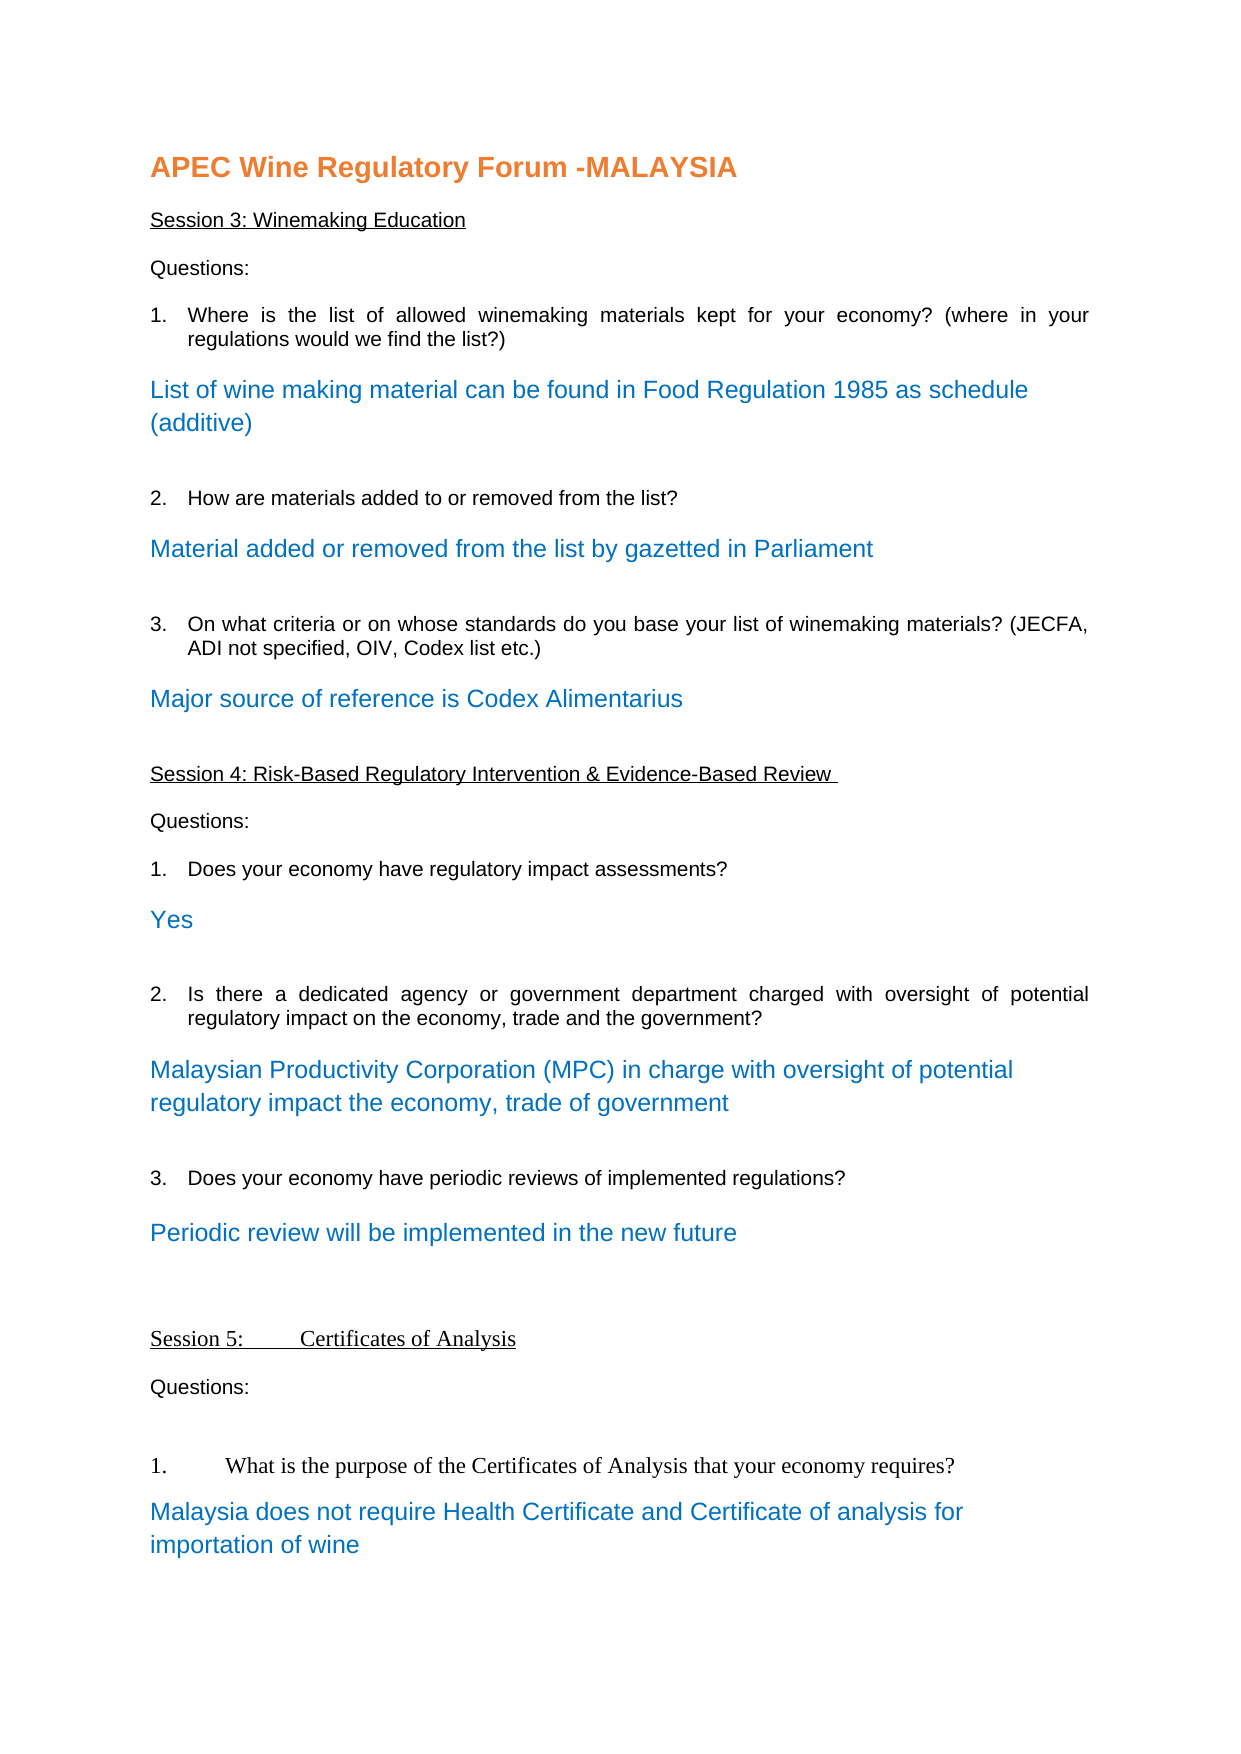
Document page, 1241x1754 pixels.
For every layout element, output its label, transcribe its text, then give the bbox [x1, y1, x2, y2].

text Periodic review will be implemented in the new future [150, 1218, 1090, 1247]
text Major source of reference is Codex Alimentarius [150, 684, 1090, 712]
text Questions: [150, 1375, 1090, 1399]
text Questions: [150, 255, 1090, 279]
text Malaysia does not require Health Certificate and Certificate of analysis for importation of wine [150, 1497, 1090, 1559]
list How are materials added to or removed from the list? [150, 486, 1090, 510]
list Where is the list of allowed winemaking materials kept for your economy? (where in your regulations would we find the list?) [150, 303, 1090, 351]
list What is the purpose of the Certificates of Analysis that your economy requires? [150, 1452, 1090, 1478]
text Session 4: Risk-Based Regulatory Intervention & Evidence-Based Review [150, 761, 1090, 785]
text Malaysian Productivity Corporation (MPC) in charge with oversight of potential regulatory impact the economy, trade of government [150, 1055, 1090, 1117]
list Is there a dedicated agency or government department charged with oversight of potential regulatory impact on the economy, trade and the government? [150, 982, 1090, 1030]
text Questions: [150, 809, 1090, 833]
list Does your economy have regulatory impact assessments? [150, 857, 1090, 881]
text List of wine making material can be found in Food Regulation 1985 as schedule (additive) [150, 375, 1090, 437]
list Does your economy have periodic reviews of implemented regulations? [150, 1166, 1090, 1189]
text Material added or removed from the list by gazetted in Parliament [150, 534, 1090, 563]
text APEC Wine Regulatory Forum -MALAYSIA [150, 150, 1090, 183]
text Session 5: Certificates of Analysis [150, 1325, 1090, 1351]
list On what criteria or on whose standards do you base your list of winemaking materials? (JECFA, ADI not specified, OIV, Codex list etc.) [150, 612, 1090, 660]
text Session 3: Winemaking Education [150, 207, 1090, 231]
text Yes [150, 905, 1090, 934]
